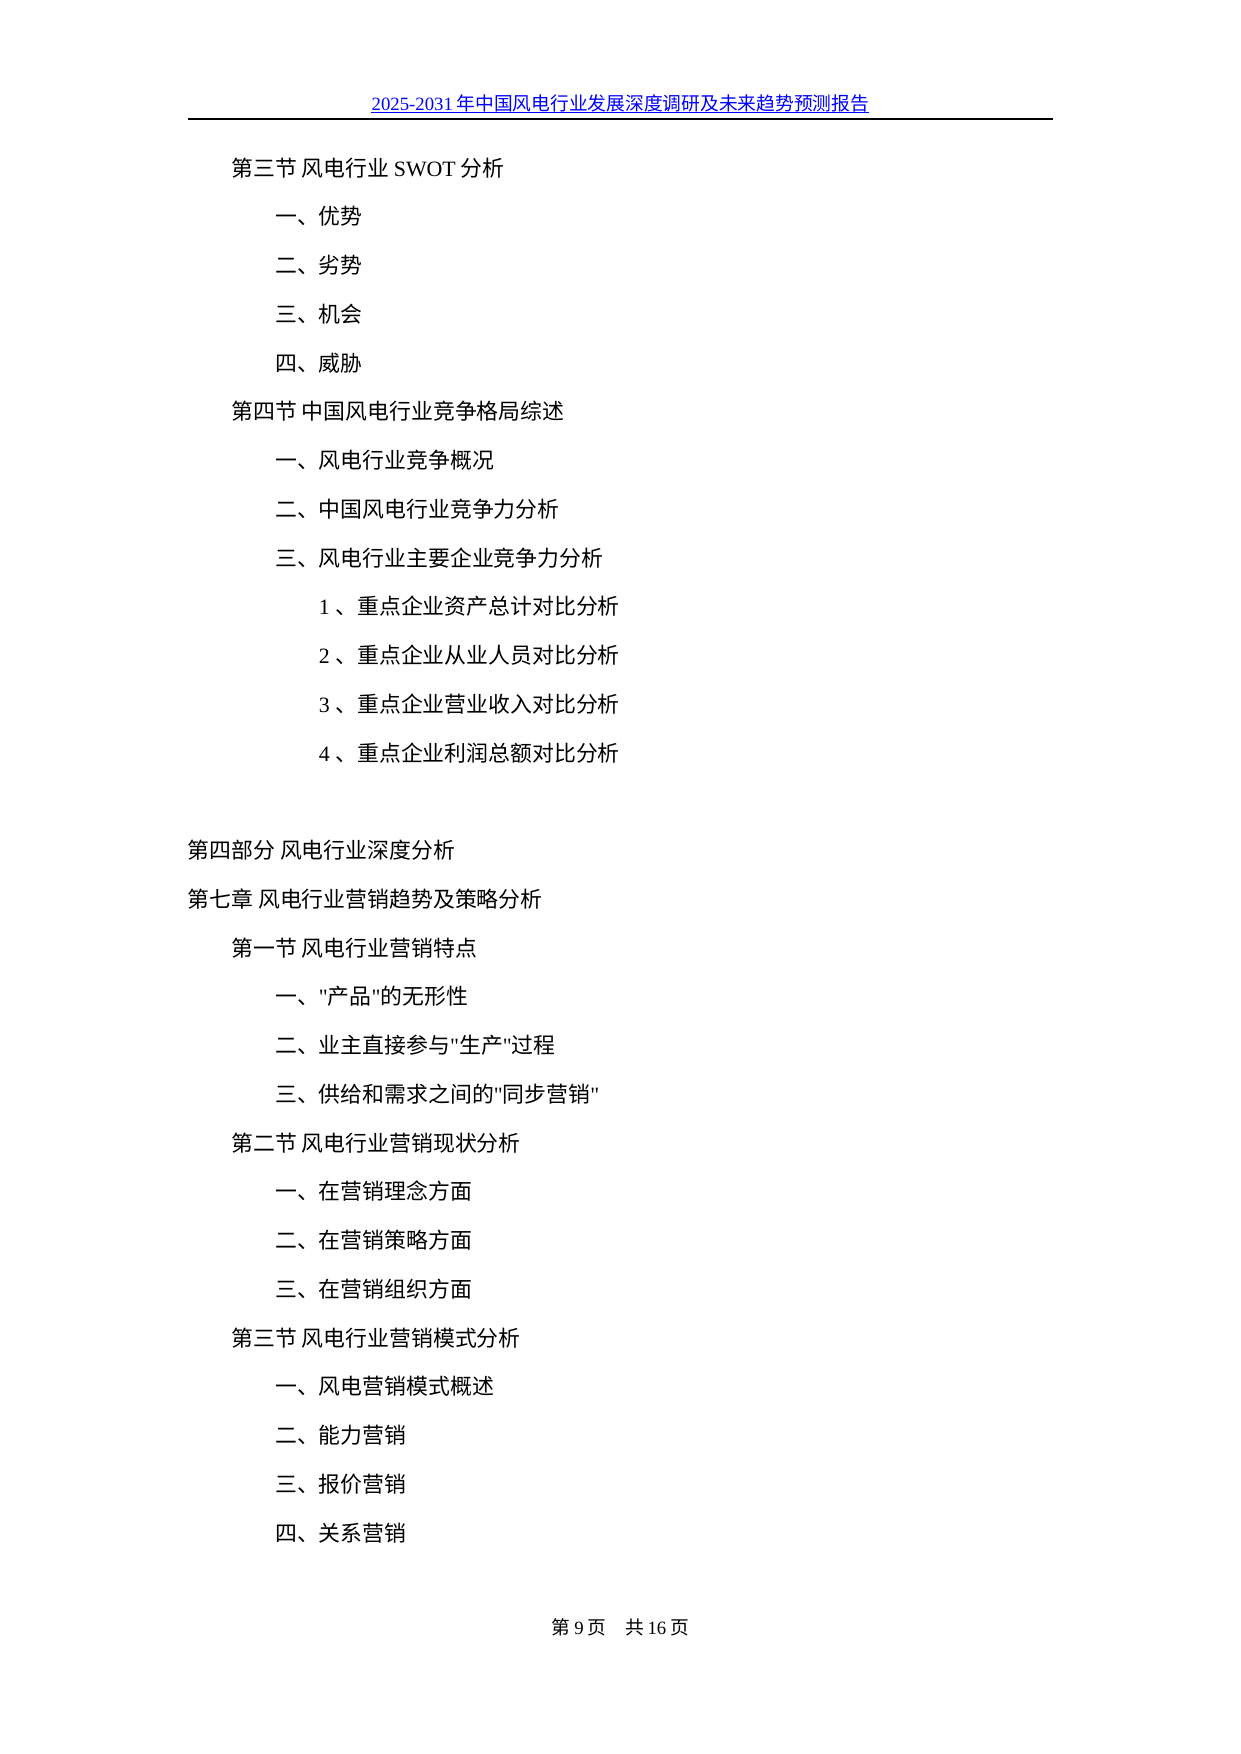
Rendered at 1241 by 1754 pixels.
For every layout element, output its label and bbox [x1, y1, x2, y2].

text [187, 150, 1053, 1548]
